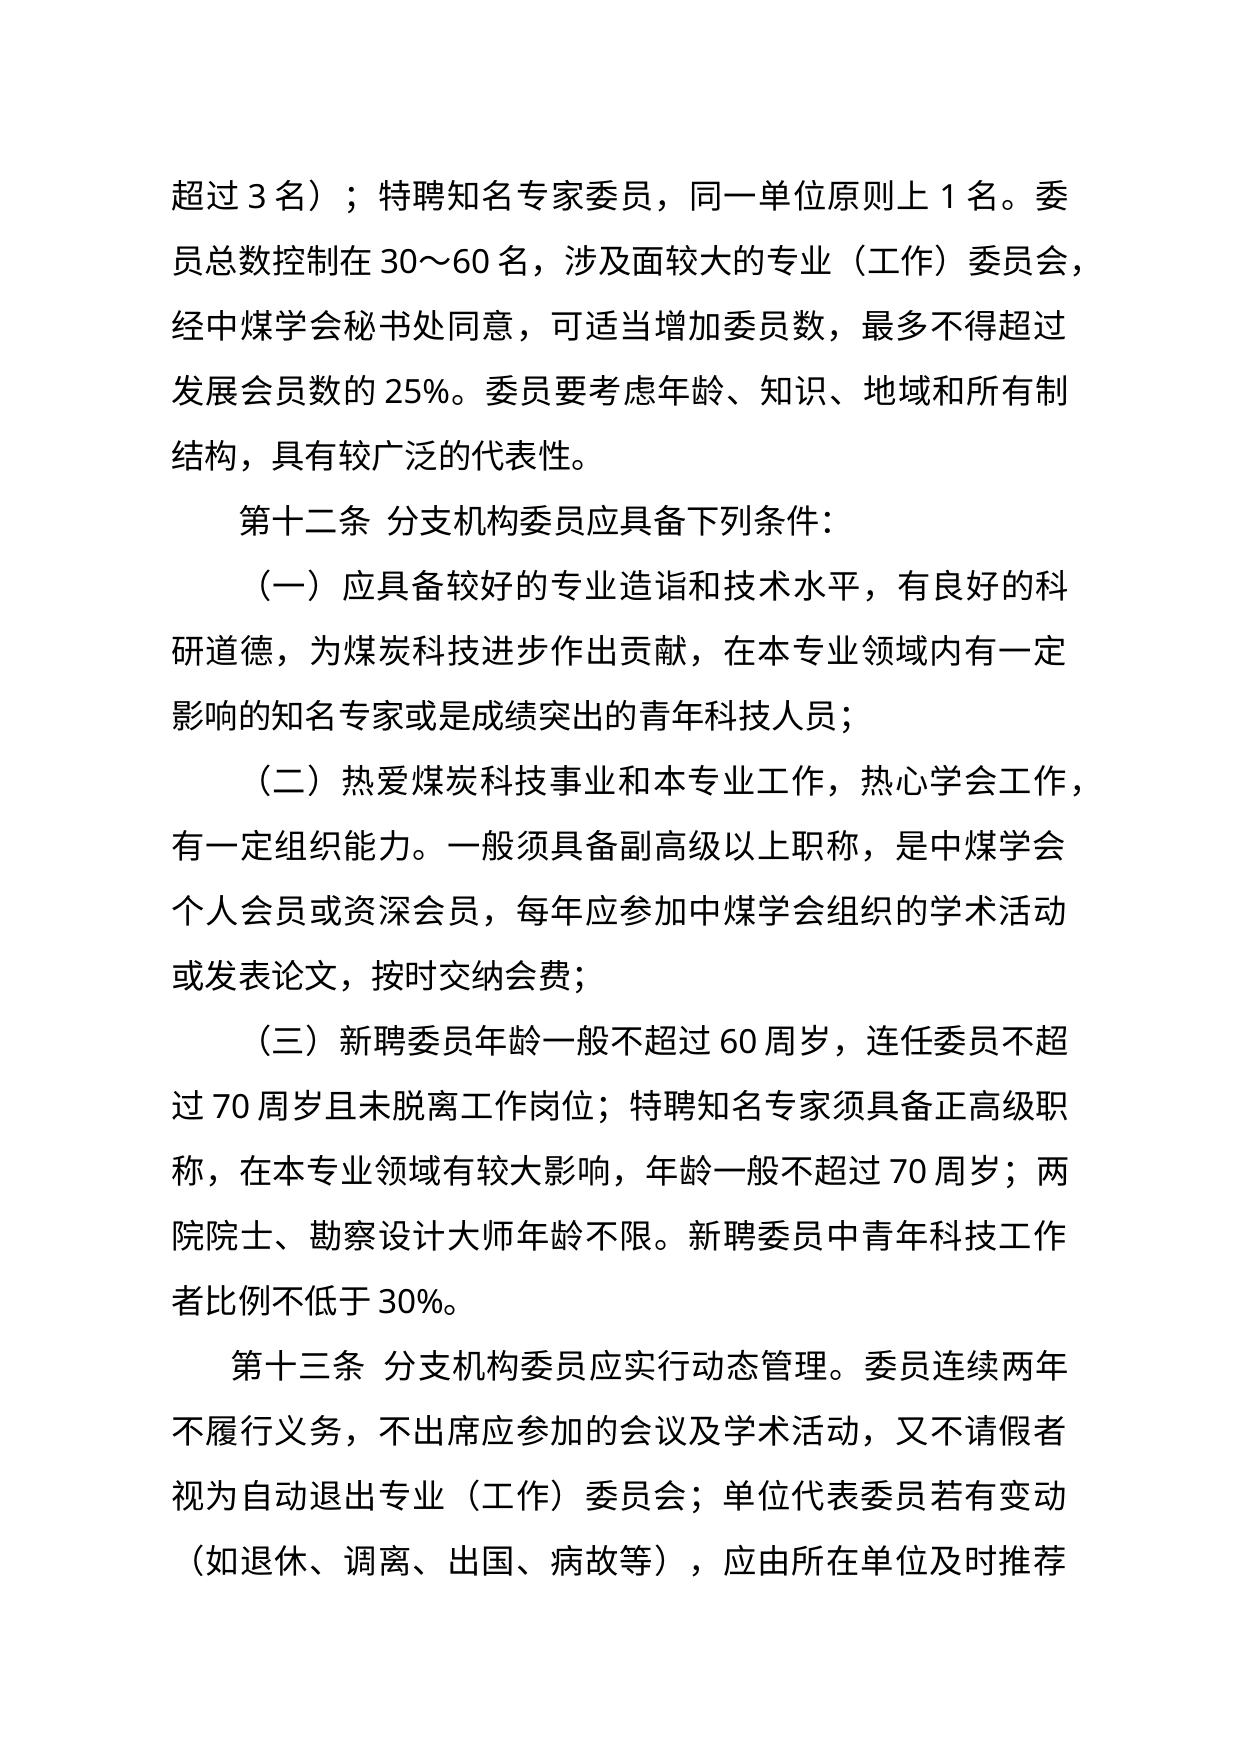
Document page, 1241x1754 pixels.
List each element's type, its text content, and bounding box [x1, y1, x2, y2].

text （二）热爱煤炭科技事业和本专业工作，热心学会工作，有一定组织能力。一般须具备副高级以上职称，是中煤学会个人会员或资深会员，每年应参加中煤学会组织的学术活动或发表论文，按时交纳会费； [171, 747, 1069, 1007]
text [171, 1332, 1069, 1592]
text 第十二条 分支机构委员应具备下列条件： [171, 487, 1069, 552]
text （一）应具备较好的专业造诣和技术水平，有良好的科研道德，为煤炭科技进步作出贡献，在本专业领域内有一定影响的知名专家或是成绩突出的青年科技人员； [171, 552, 1069, 747]
text （三）新聘委员年龄一般不超过60周岁，连任委员不超过70周岁且未脱离工作岗位；特聘知名专家须具备正高级职称，在本专业领域有较大影响，年龄一般不超过70周岁；两院院士、勘察设计大师年龄不限。新聘委员中青年科技工作者比例不低于30%。 [171, 1007, 1069, 1332]
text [171, 162, 1069, 487]
